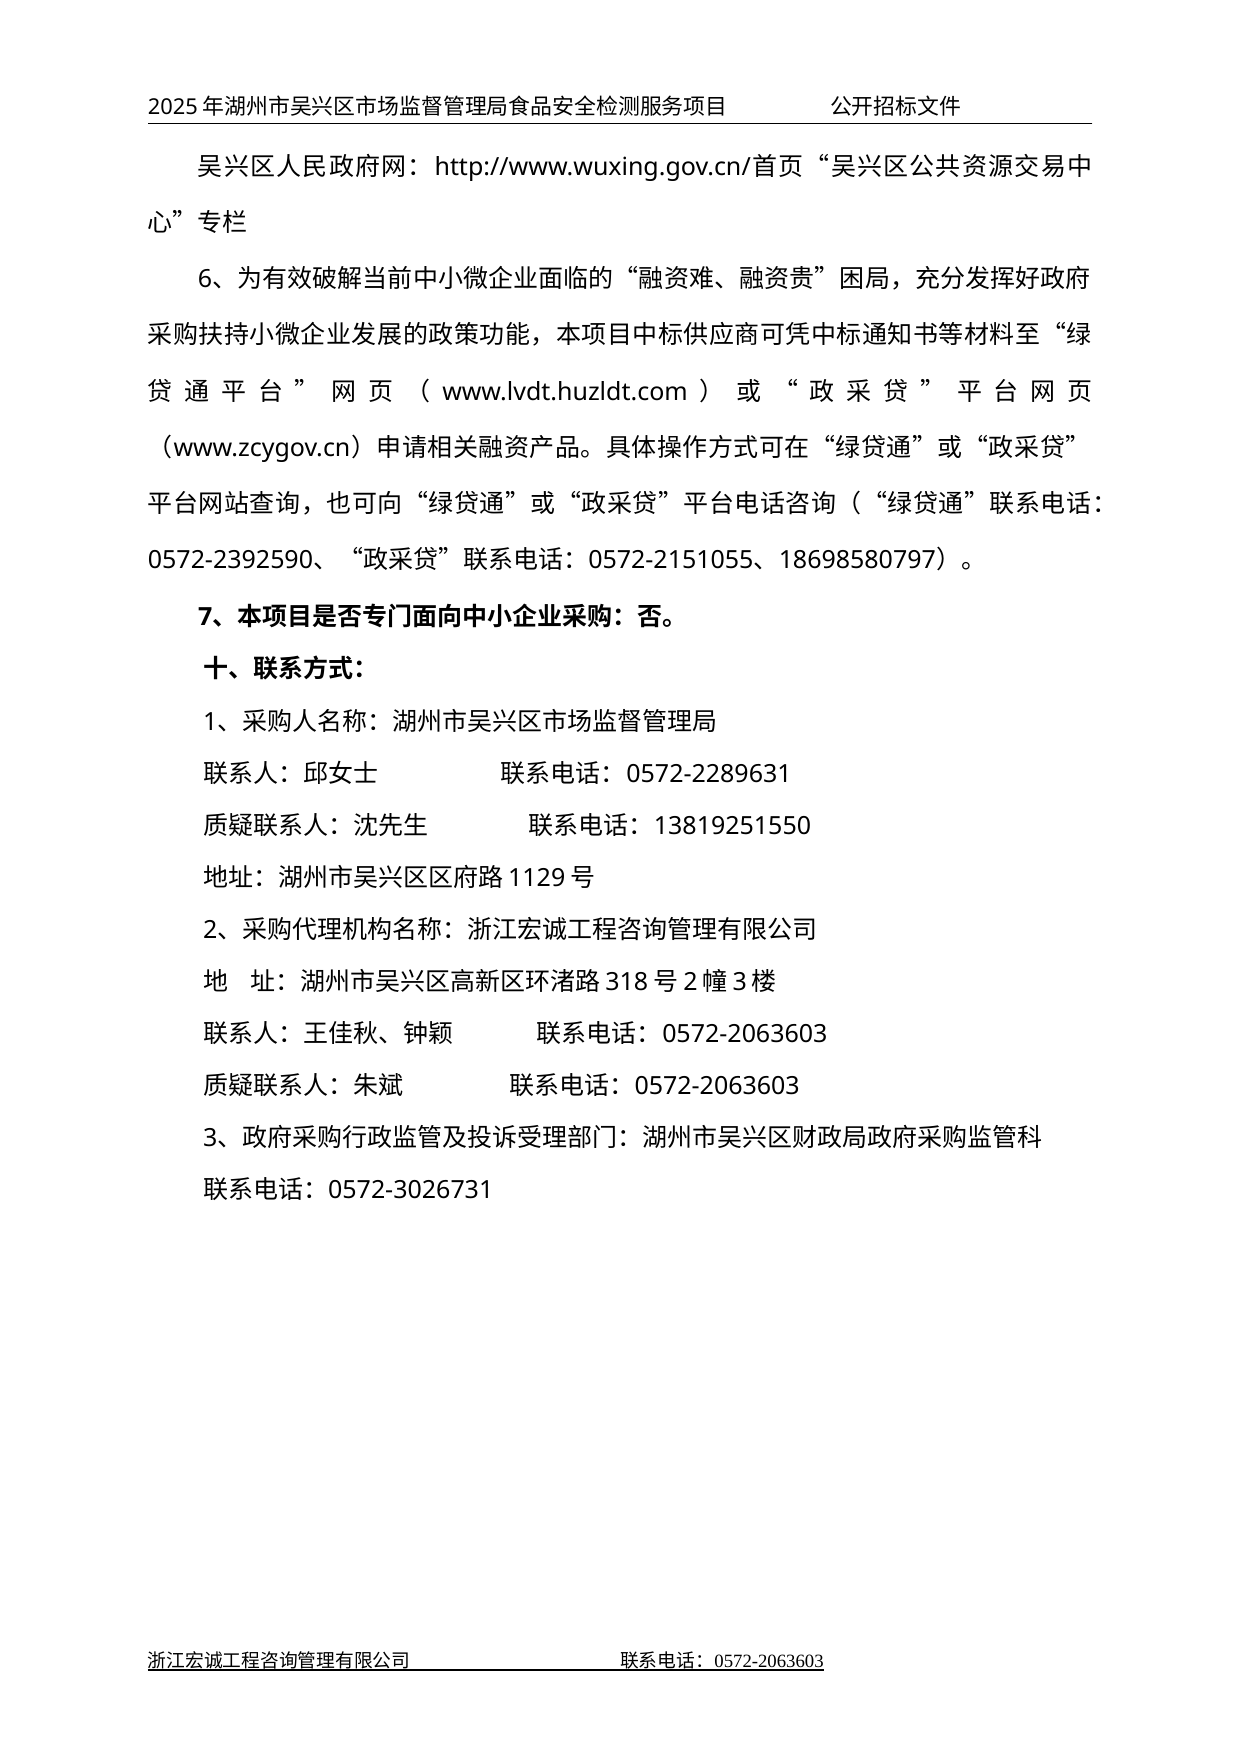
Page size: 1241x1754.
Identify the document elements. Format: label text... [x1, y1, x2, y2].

text 6、为有效破解当前中小微企业面临的“融资难、融资贵”困局，充分发挥好政府采购扶持小微企业发展的政策功能，本项目中标供应商可凭中标通知书等材料至“绿贷通平台”网页（www.lvdt.huzldt.com）或“政采贷”平台网页（www.zcygov.cn）申请相关融资产品。具体操作方式可在“绿贷通”或“政采贷”平台网站查询，也可向“绿贷通”或“政采贷”平台电话咨询（“绿贷通”联系电话：0572-2392590、“政采贷”联系电话：0572-2151055、18698580797）。 [148, 242, 1092, 580]
text 地址：湖州市吴兴区区府路1129号 [154, 844, 1086, 897]
text 十、联系方式： [154, 636, 1086, 688]
text 7、本项目是否专门面向中小企业采购：否。 [148, 580, 1092, 636]
text 联系电话：0572-3026731 [154, 1157, 1086, 1209]
text 地 址：湖州市吴兴区高新区环渚路318号2幢3楼 [154, 949, 1086, 1001]
text 1、采购人名称：湖州市吴兴区市场监督管理局 [154, 688, 1086, 740]
text 联系人：王佳秋、钟颖 联系电话：0572-2063603 [154, 1001, 1086, 1053]
text 联系人：邱女士 联系电话：0572-2289631 [154, 740, 1086, 792]
text 3、政府采购行政监管及投诉受理部门：湖州市吴兴区财政局政府采购监管科 [154, 1105, 1086, 1157]
text 2、采购代理机构名称：浙江宏诚工程咨询管理有限公司 [154, 897, 1086, 949]
text 吴兴区人民政府网：http://www.wuxing.gov.cn/首页“吴兴区公共资源交易中心”专栏 [148, 130, 1092, 242]
text 质疑联系人：朱斌 联系电话：0572-2063603 [154, 1053, 1086, 1105]
text 质疑联系人：沈先生 联系电话：13819251550 [154, 792, 1086, 844]
